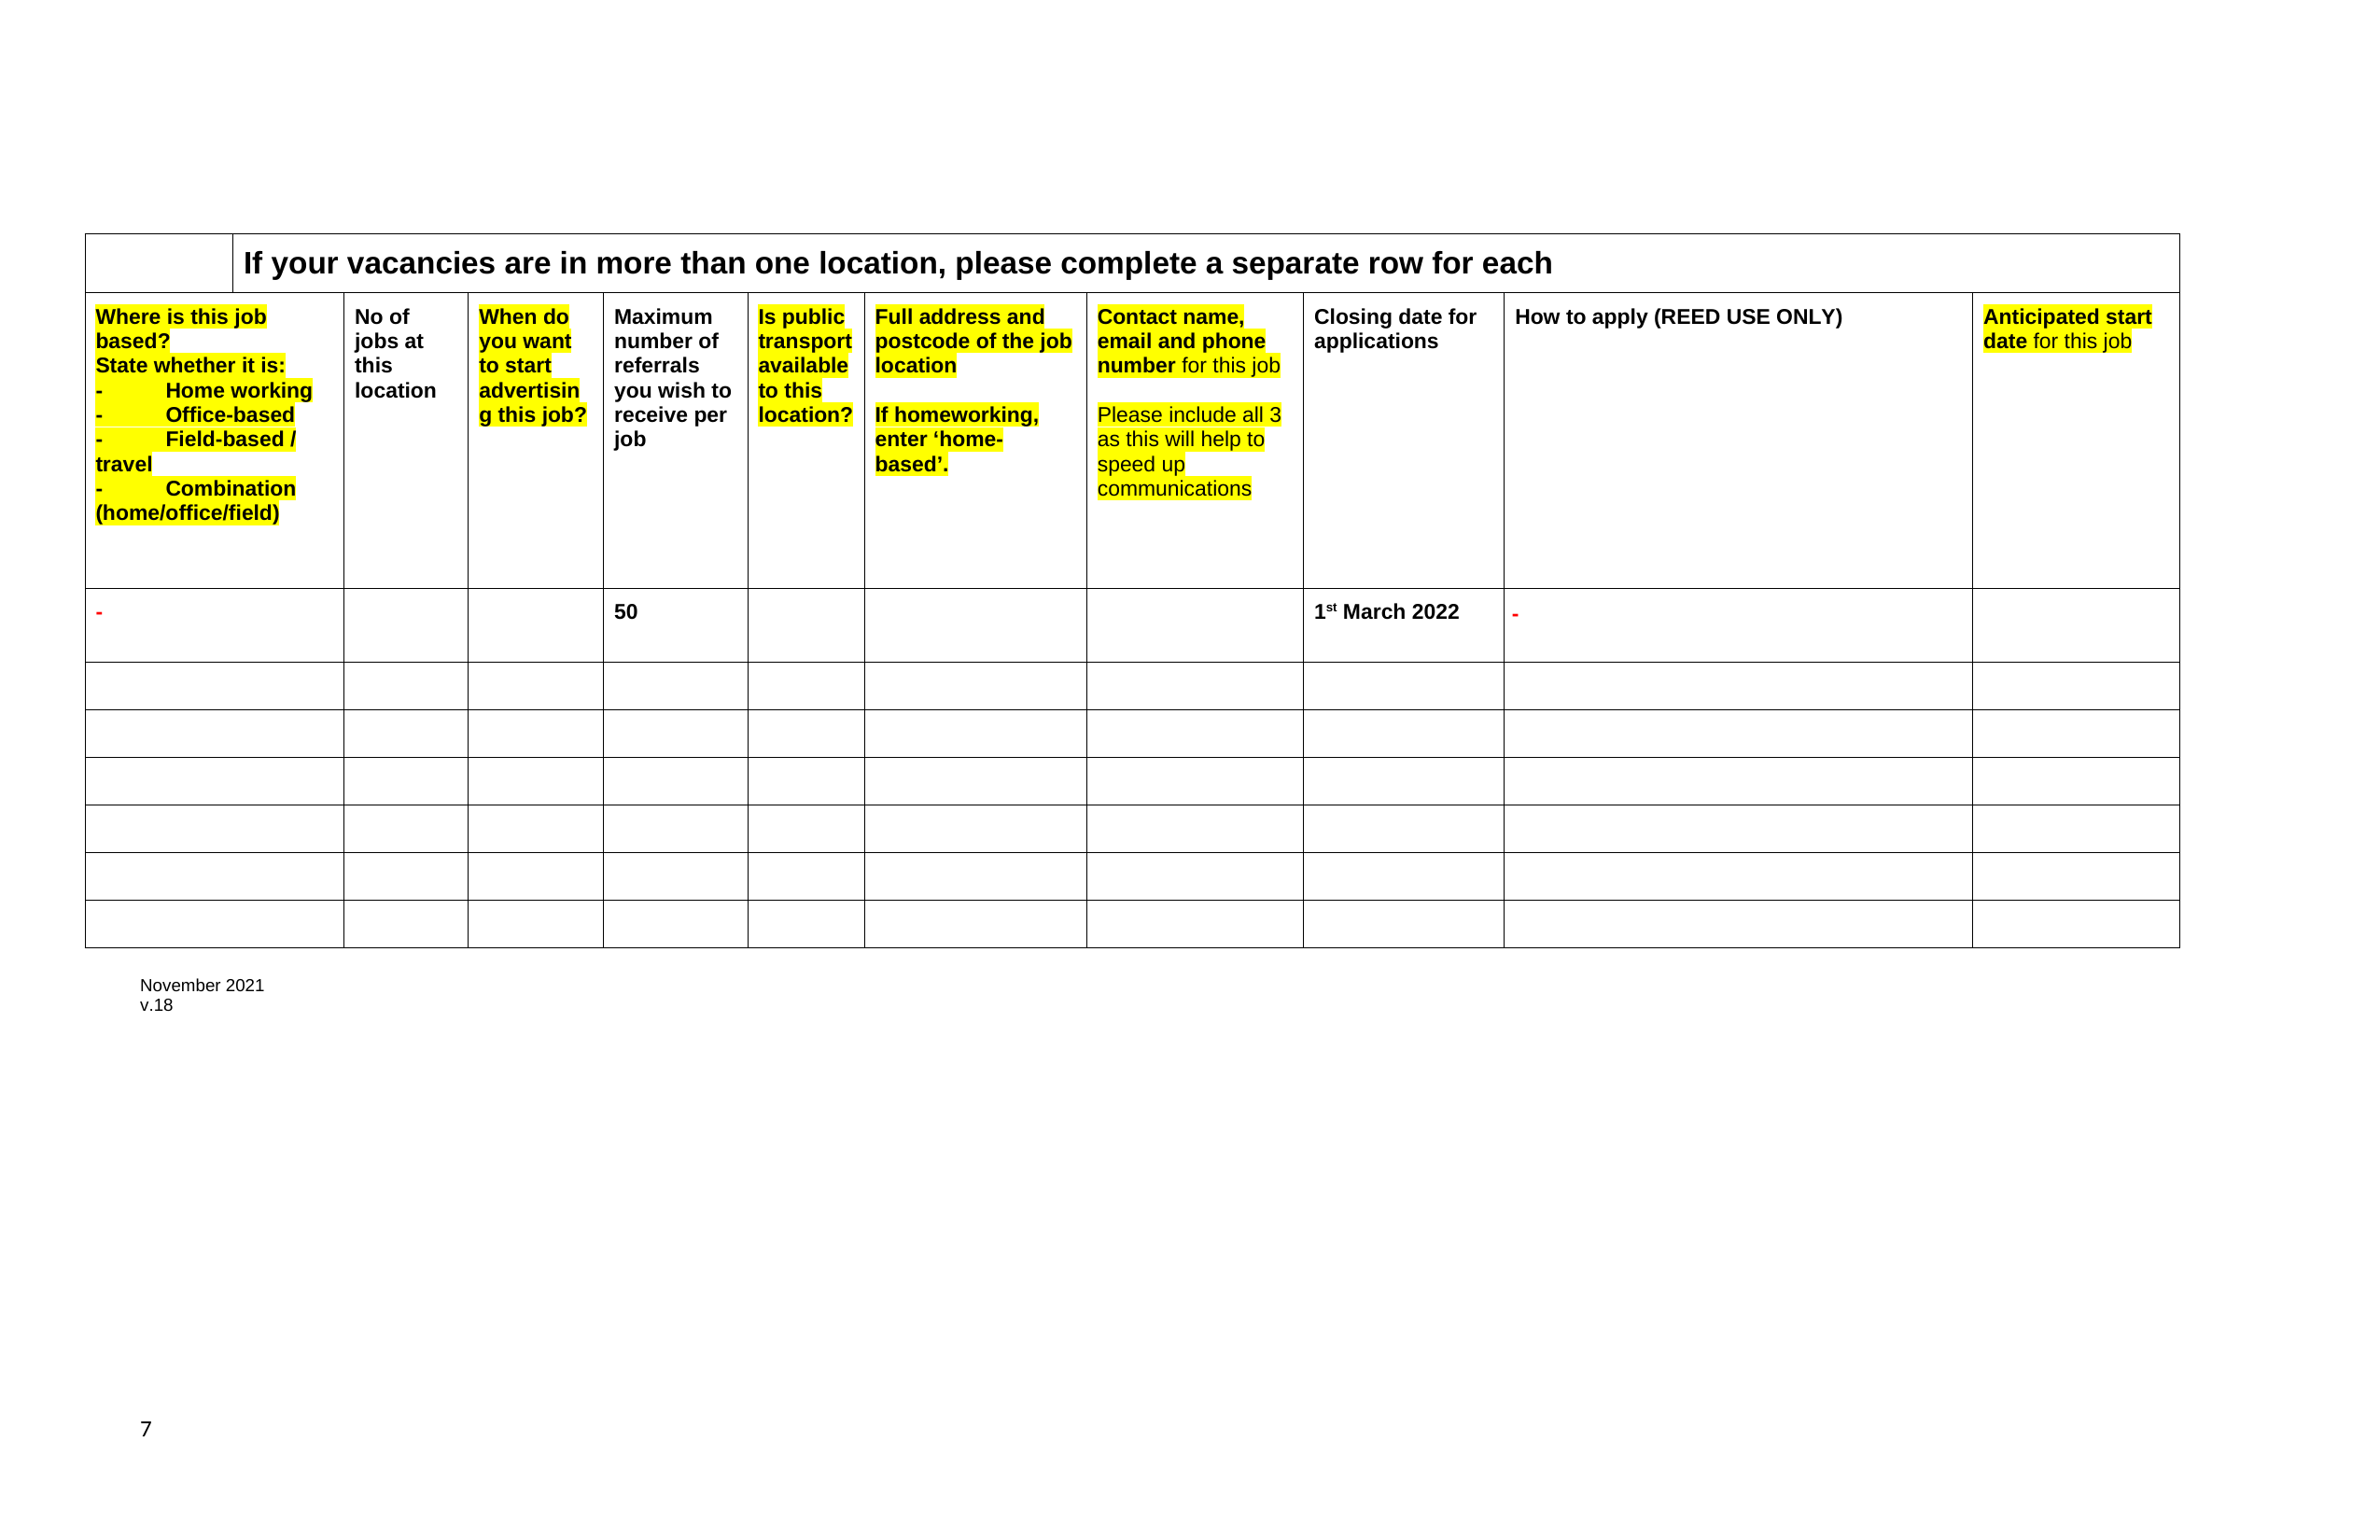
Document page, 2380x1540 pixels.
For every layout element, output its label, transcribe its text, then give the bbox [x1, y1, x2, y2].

table_cell Full address and postcode of the job location [865, 293, 1086, 588]
table_cell [1087, 589, 1303, 662]
table_cell [469, 901, 603, 947]
table_cell [865, 710, 1086, 757]
table_cell [344, 663, 468, 709]
table_cell [469, 589, 603, 662]
table_cell [86, 710, 343, 757]
text November 2021 v.18 [140, 975, 2240, 1015]
table_cell [604, 663, 748, 709]
table_cell [1087, 758, 1303, 805]
table_cell [1973, 758, 2179, 805]
table_cell [1087, 805, 1303, 852]
table_cell [1505, 901, 1972, 947]
table_cell [469, 805, 603, 852]
table_cell [1973, 663, 2179, 709]
table_cell [1087, 853, 1303, 900]
table_cell [344, 758, 468, 805]
table_cell Where is this job based? [86, 293, 343, 588]
table_cell [1304, 663, 1504, 709]
table_cell [604, 853, 748, 900]
table_cell [1505, 853, 1972, 900]
table_cell [749, 710, 864, 757]
table_cell [749, 589, 864, 662]
table_cell [865, 901, 1086, 947]
table_cell [749, 805, 864, 852]
table_cell [1087, 710, 1303, 757]
table_cell [1505, 663, 1972, 709]
table_cell [749, 758, 864, 805]
table_cell No of jobs at this location [344, 293, 468, 588]
table_cell [1304, 710, 1504, 757]
table_cell [604, 589, 748, 662]
table_cell Maximum number of referrals you wish to receive per job [604, 293, 748, 588]
table_cell [1505, 805, 1972, 852]
table_cell [604, 805, 748, 852]
table_cell [86, 758, 343, 805]
table_cell [1304, 758, 1504, 805]
table_cell [749, 853, 864, 900]
table_header [86, 234, 232, 292]
table_cell [86, 663, 343, 709]
table_cell [344, 589, 468, 662]
table_cell [865, 663, 1086, 709]
table_cell [1973, 901, 2179, 947]
table_cell [344, 901, 468, 947]
table_cell [1304, 853, 1504, 900]
table_cell [1304, 901, 1504, 947]
table_cell [86, 901, 343, 947]
table_cell [1505, 589, 1972, 662]
table_cell Is public transport available to this location? [749, 293, 864, 588]
table_cell [1505, 710, 1972, 757]
table_cell [749, 663, 864, 709]
table_cell [1973, 589, 2179, 662]
table_cell [469, 710, 603, 757]
table_cell Anticipated start date for this job [1973, 293, 2179, 588]
table_cell [469, 663, 603, 709]
table_cell How to apply [1505, 293, 1972, 588]
table_cell [1304, 589, 1504, 662]
table_header If your vacancies are in more than one location, please complete a separate row for each [233, 234, 2179, 292]
table_cell [604, 710, 748, 757]
table_cell [865, 589, 1086, 662]
table_cell Closing date for applications [1304, 293, 1504, 588]
table_cell [344, 710, 468, 757]
table_cell [86, 805, 343, 852]
table_cell [1304, 805, 1504, 852]
table_cell [1087, 901, 1303, 947]
table_cell [1973, 853, 2179, 900]
table_cell [1973, 805, 2179, 852]
table_cell [469, 758, 603, 805]
table_cell [344, 853, 468, 900]
table_cell [344, 805, 468, 852]
table_cell When do you want to start advertising this job? [469, 293, 603, 588]
table_cell [1087, 663, 1303, 709]
table_cell [749, 901, 864, 947]
table_cell [865, 805, 1086, 852]
table_cell [604, 758, 748, 805]
table_cell [865, 853, 1086, 900]
table_cell [1505, 758, 1972, 805]
table_cell [865, 758, 1086, 805]
table_cell [604, 901, 748, 947]
table_cell [1973, 710, 2179, 757]
table_cell [469, 853, 603, 900]
table_cell [86, 853, 343, 900]
table_cell Contact name, email and phone number for this job [1087, 293, 1303, 588]
table_cell [86, 589, 343, 662]
